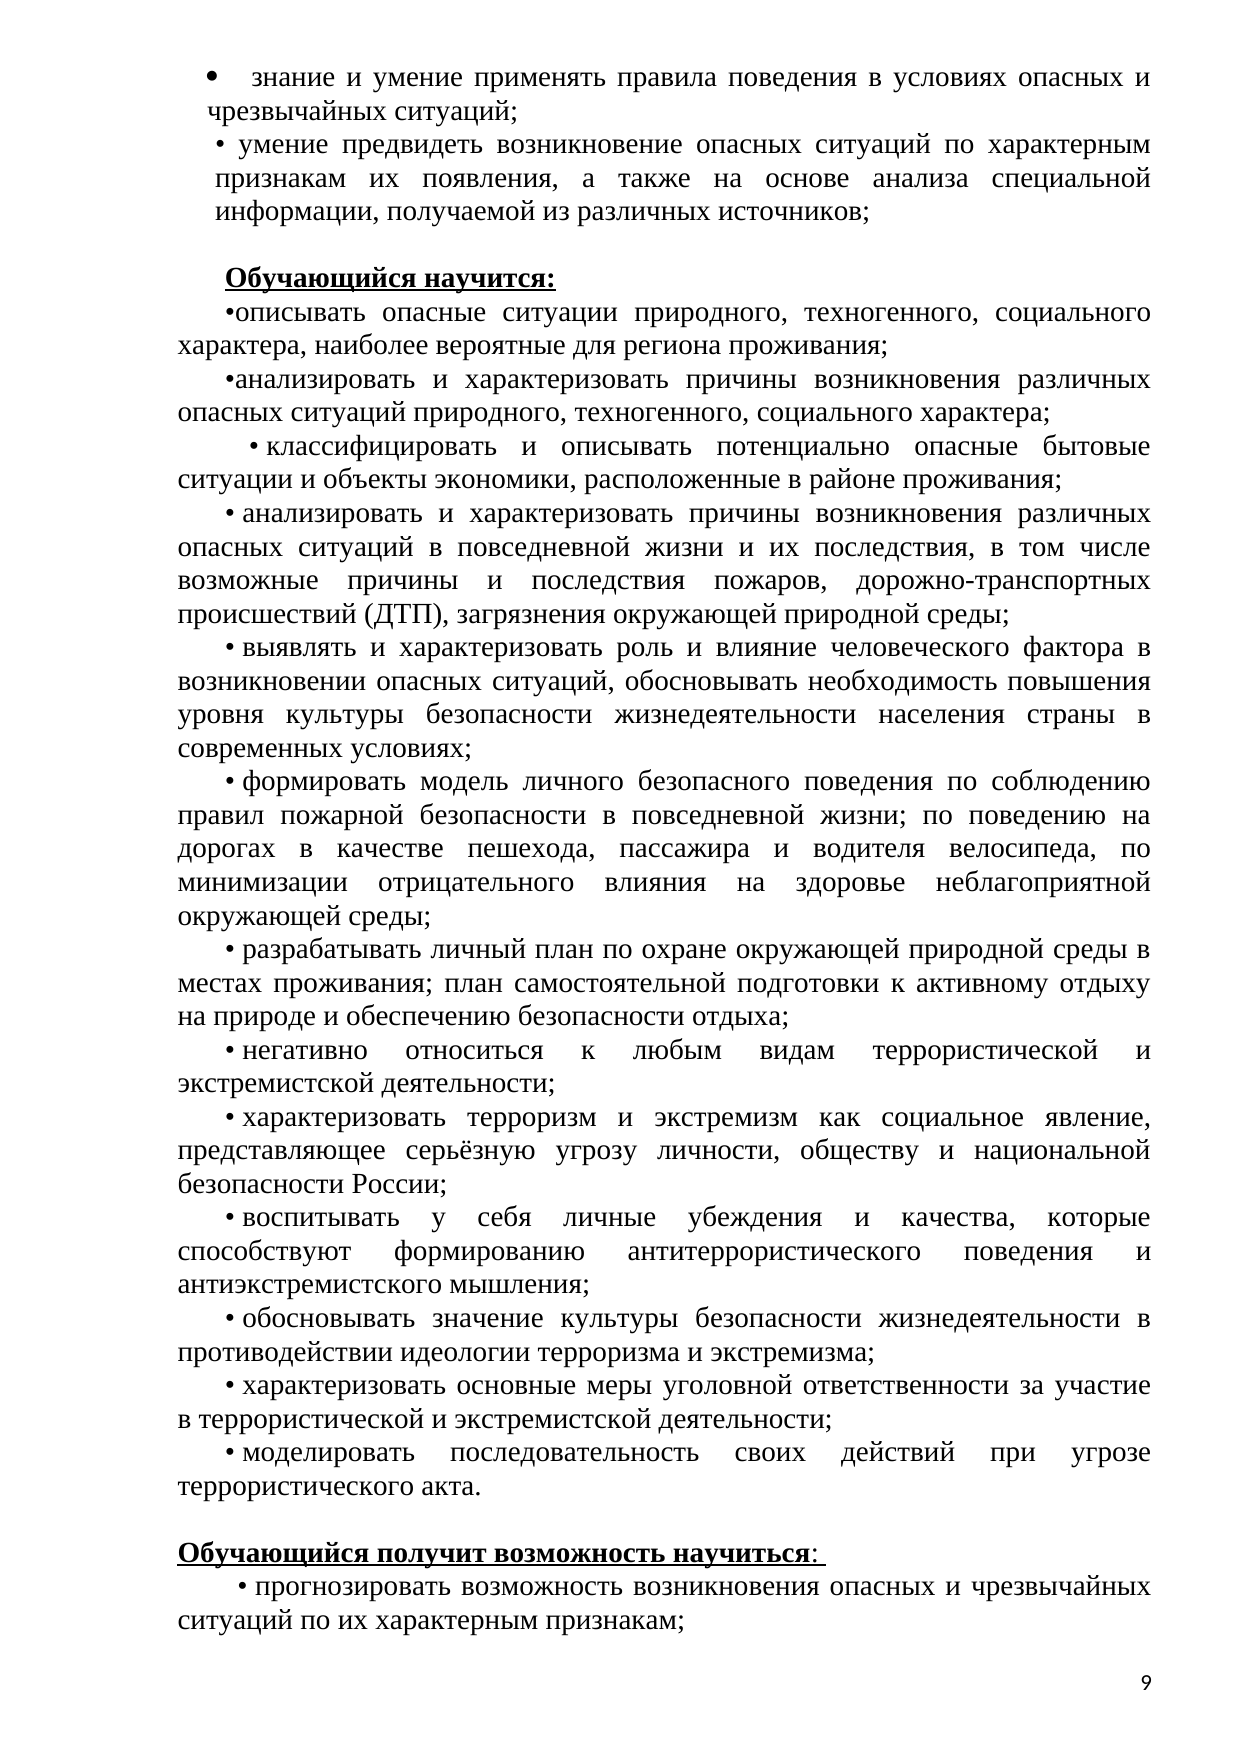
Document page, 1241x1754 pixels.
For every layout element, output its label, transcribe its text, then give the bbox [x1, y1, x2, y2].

text • формировать модель личного безопасного поведения по соблюдению правил пожарной безопасности в повседневной жизни; по поведению на дорогах в качестве пешехода, пассажира и водителя велосипеда, по минимизации отрицательного влияния на здоровье неблагоприятной окружающей среды; [177, 763, 1152, 931]
text • негативно относиться к любым видам террористической и экстремистской деятельности; [177, 1032, 1152, 1099]
text • выявлять и характеризовать роль и влияние человеческого фактора в возникновении опасных ситуаций, обосновывать необходимость повышения уровня культуры безопасности жизнедеятельности населения страны в современных условиях; [177, 629, 1152, 763]
text • воспитывать у себя личные убеждения и качества, которые способствуют формированию антитеррористического поведения и антиэкстремистского мышления; [177, 1199, 1152, 1300]
text • обосновывать значение культуры безопасности жизнедеятельности в противодействии идеологии терроризма и экстремизма; [177, 1300, 1152, 1367]
list знание и умение применять правила поведения в условиях опасных и чрезвычайных ситуаций; [207, 59, 1152, 126]
text • классифицировать и описывать потенциально опасные бытовые ситуации и объекты экономики, расположенные в районе проживания; [177, 428, 1152, 495]
text Обучающийся получит возможность научиться: [177, 1535, 1152, 1568]
text •описывать опасные ситуации природного, техногенного, социального характера, наиболее вероятные для региона проживания; [177, 294, 1152, 361]
text • характеризовать основные меры уголовной ответственности за участие в террористической и экстремистской деятельности; [177, 1367, 1152, 1434]
text • характеризовать терроризм и экстремизм как социальное явление, представляющее серьёзную угрозу личности, обществу и национальной безопасности России; [177, 1099, 1152, 1199]
text • прогнозировать возможность возникновения опасных и чрезвычайных ситуаций по их характерным признакам; [177, 1568, 1152, 1636]
text Обучающийся научится: [177, 260, 1152, 294]
text •анализировать и характеризовать причины возникновения различных опасных ситуаций природного, техногенного, социального характера; [177, 361, 1152, 428]
text • анализировать и характеризовать причины возникновения различных опасных ситуаций в повседневной жизни и их последствия, в том числе возможные причины и последствия пожаров, дорожно-транспортных происшествий (ДТП), загрязнения окружающей природной среды; [177, 495, 1152, 629]
text • моделировать последовательность своих действий при угрозе террористического акта. [177, 1434, 1152, 1501]
text • разрабатывать личный план по охране окружающей природной среды в местах проживания; план самостоятельной подготовки к активному отдыху на природе и обеспечению безопасности отдыха; [177, 931, 1152, 1032]
text • умение предвидеть возникновение опасных ситуаций по характерным признакам их появления, а также на основе анализа специальной информации, получаемой из различных источников; [215, 126, 1152, 227]
